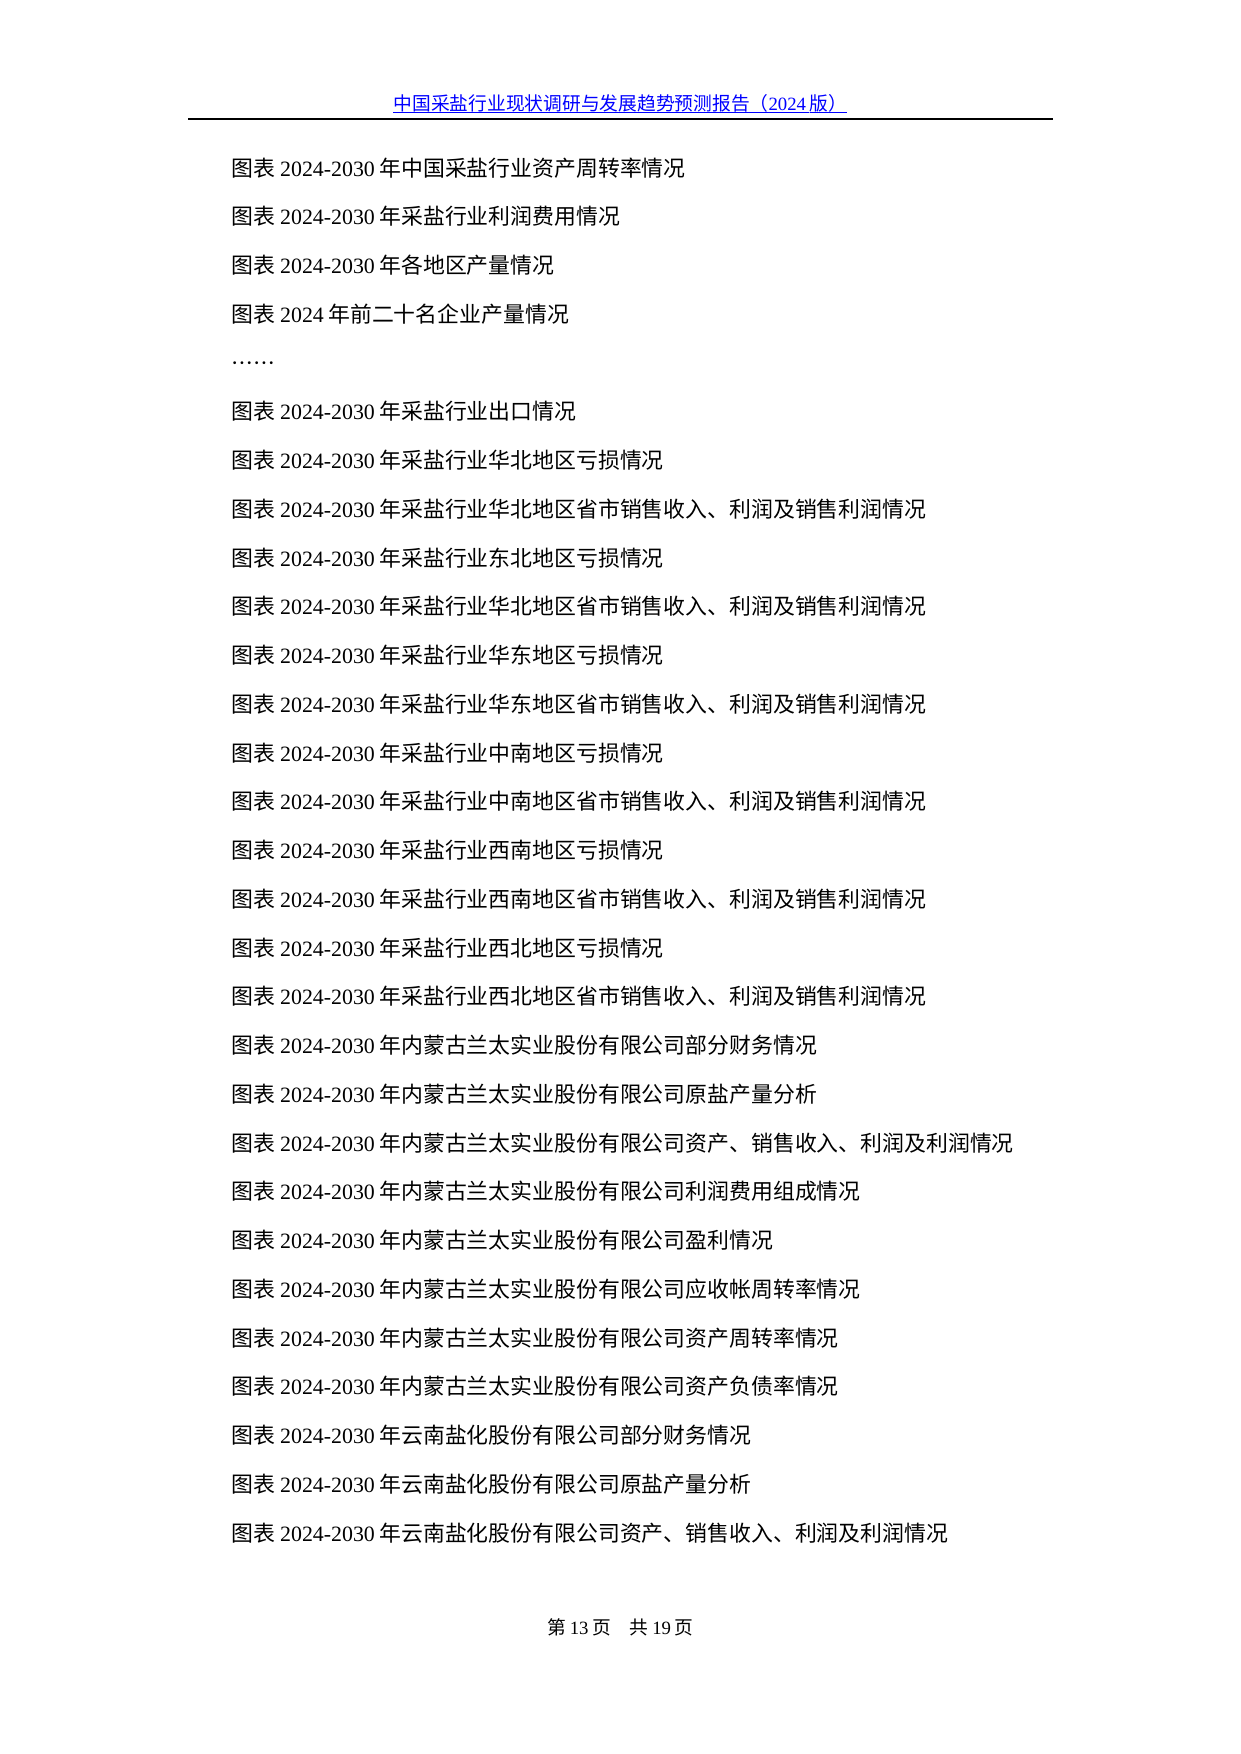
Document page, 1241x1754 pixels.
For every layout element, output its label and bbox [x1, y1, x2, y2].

text [187, 150, 1053, 1548]
